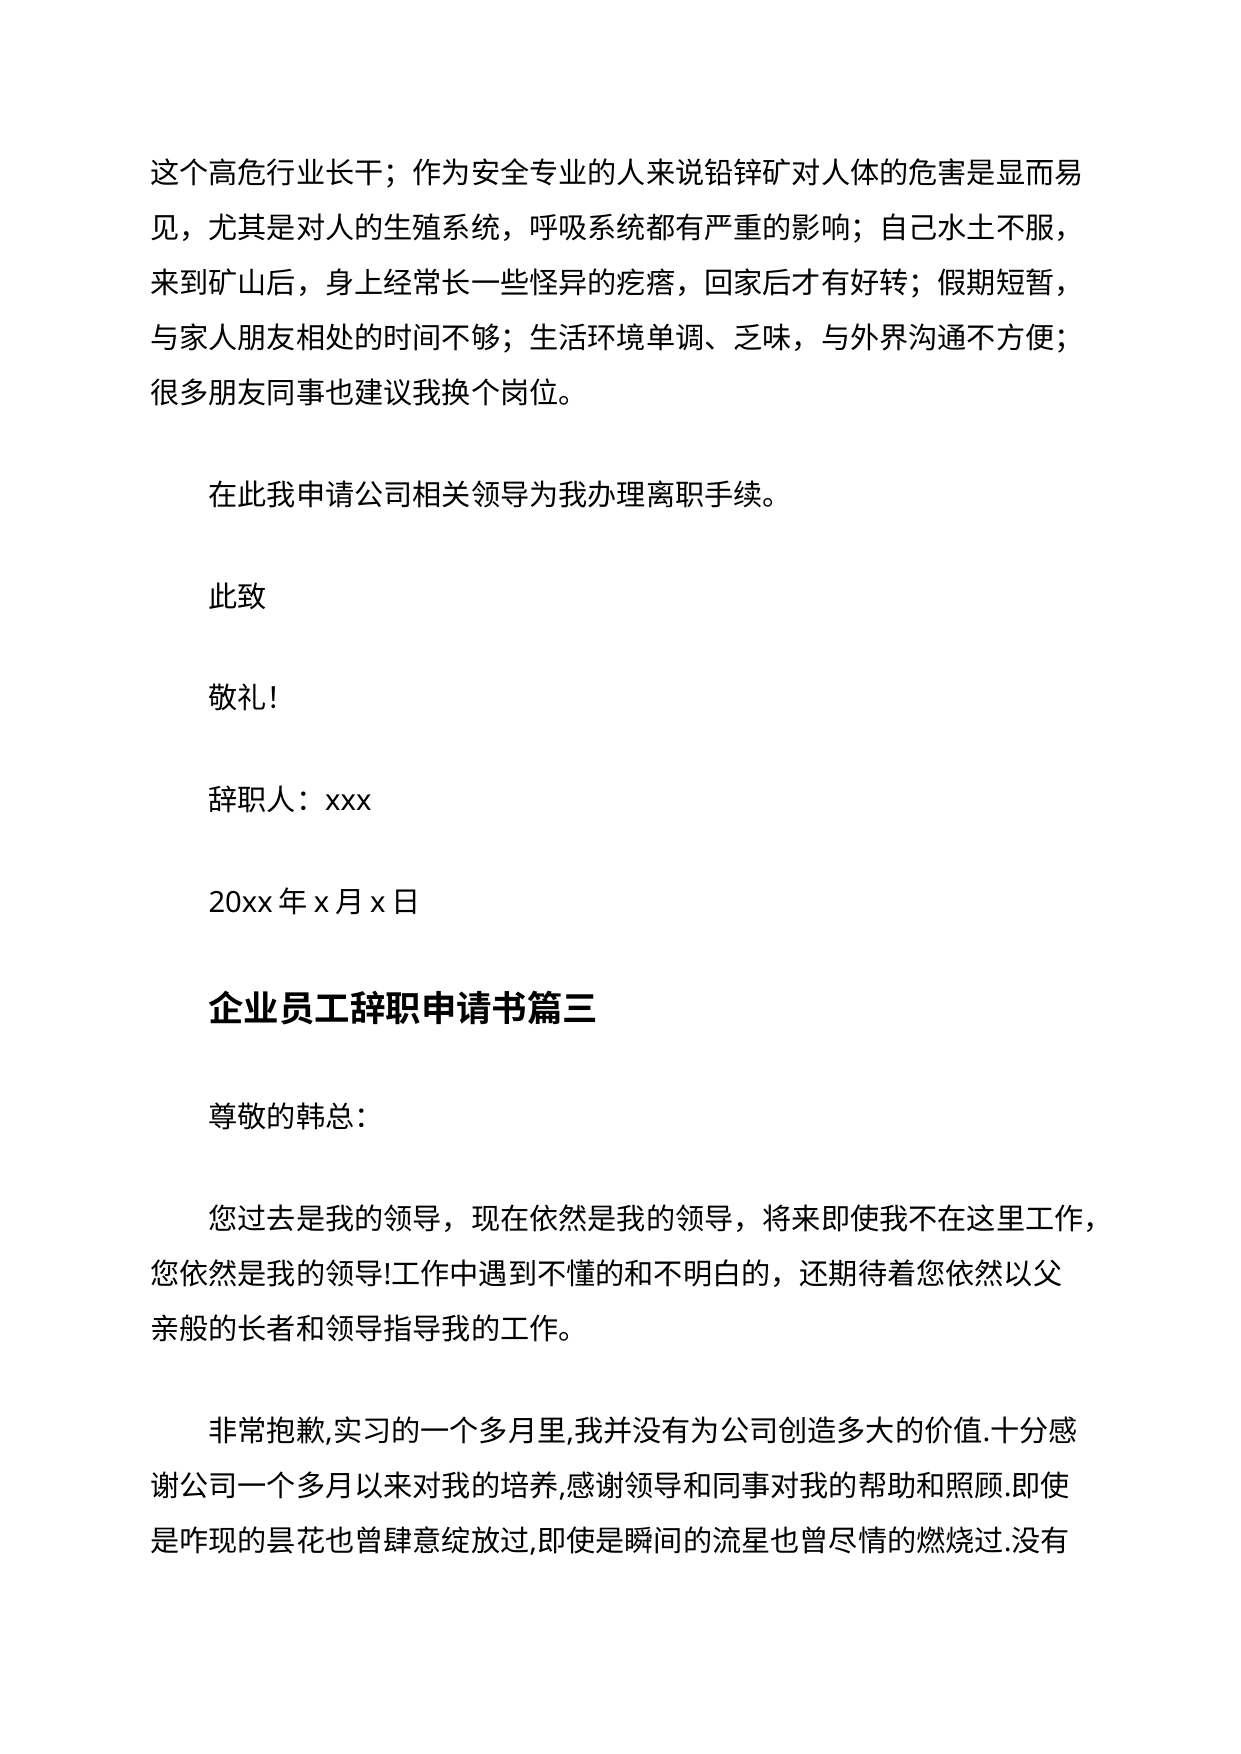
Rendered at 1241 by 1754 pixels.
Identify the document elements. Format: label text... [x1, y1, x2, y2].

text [150, 1407, 1090, 1560]
text 辞职人：xxx [150, 777, 1090, 819]
text 20xx年x月x日 [150, 879, 1090, 921]
text 敬礼！ [150, 675, 1090, 717]
text 您过去是我的领导，现在依然是我的领导，将来即使我不在这里工作，您依然是我的领导!工作中遇到不懂的和不明白的，还期待着您依然以父亲般的长者和领导指导我的工作。 [150, 1196, 1090, 1348]
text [150, 150, 1090, 412]
text 此致 [150, 573, 1090, 615]
text 尊敬的韩总： [150, 1094, 1090, 1136]
text 在此我申请公司相关领导为我办理离职手续。 [150, 471, 1090, 514]
text 企业员工辞职申请书篇三 [150, 981, 1090, 1032]
